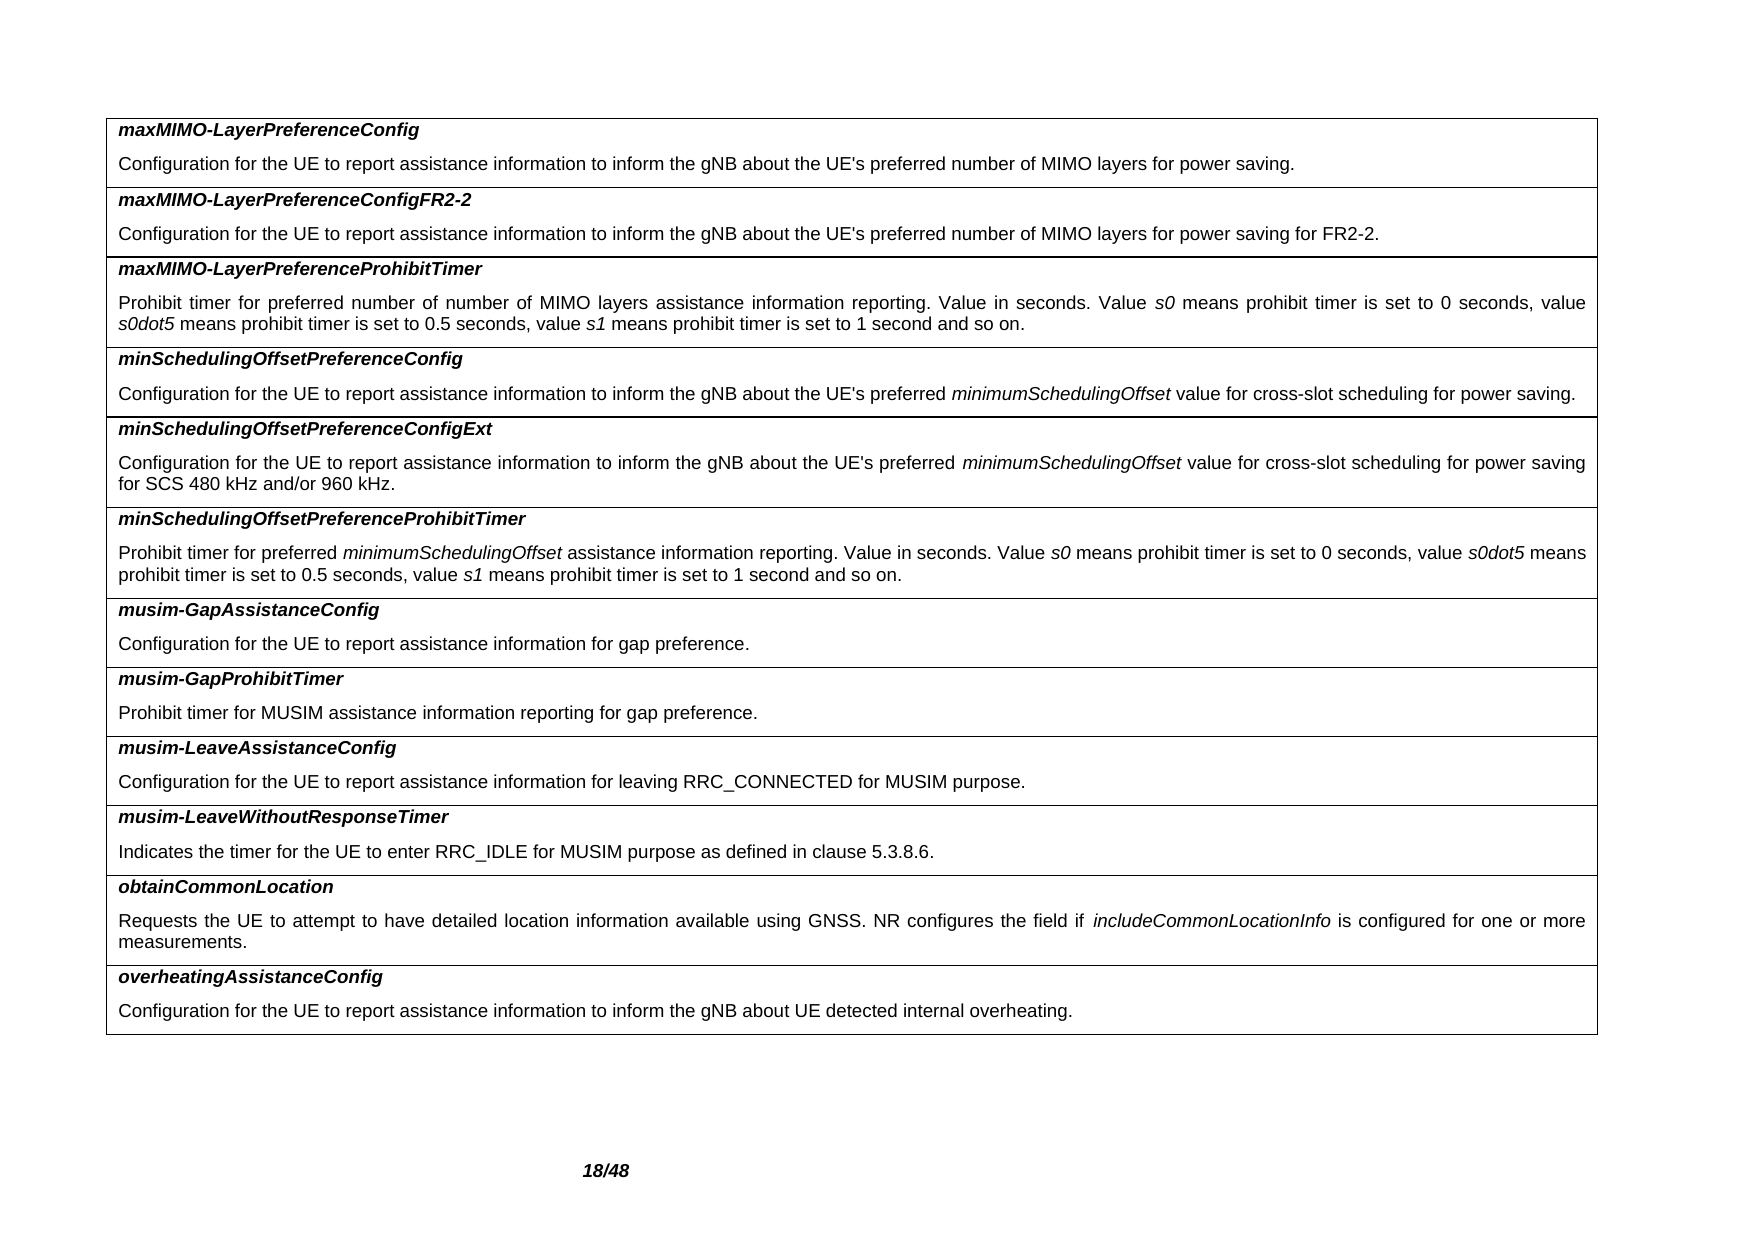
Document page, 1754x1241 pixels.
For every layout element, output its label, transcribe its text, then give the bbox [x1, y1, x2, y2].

table_cell musim-GapProhibitTimer Prohibit timer for MUSIM assistance information reporting for gap preference. [107, 668, 1597, 736]
table_cell musim-LeaveAssistanceConfig Configuration for the UE to report assistance information for leaving RRC_CONNECTED for MUSIM purpose. [107, 737, 1597, 805]
table_cell musim-GapAssistanceConfig Configuration for the UE to report assistance information for gap preference. [107, 599, 1597, 667]
table_cell maxMIMO-LayerPreferenceConfig Configuration for the UE to report assistance information to inform the gNB about the UE's preferred number of MIMO layers for power saving. [107, 119, 1597, 187]
table_cell maxMIMO-LayerPreferenceConfigFR2-2 Configuration for the UE to report assistance information to inform the gNB about the UE's preferred number of MIMO layers for power saving for FR2-2. [107, 188, 1597, 256]
table_cell maxMIMO-LayerPreferenceProhibitTimer Prohibit timer for preferred number of number of MIMO layers assistance information reporting. Value in seconds. Value s0 means prohibit timer is set to 0 seconds, value s0dot5 means prohibit timer is set to 0.5 seconds, value s1 means prohibit timer is set to 1 second and so on. [107, 258, 1597, 347]
table_cell minSchedulingOffsetPreferenceProhibitTimer Prohibit timer for preferred minimumSchedulingOffset assistance information reporting. Value in seconds. Value s0 means prohibit timer is set to 0 seconds, value s0dot5 means prohibit timer is set to 0.5 seconds, value s1 means prohibit timer is set to 1 second and so on. [107, 508, 1597, 598]
table_cell minSchedulingOffsetPreferenceConfig Configuration for the UE to report assistance information to inform the gNB about the UE's preferred minimumSchedulingOffset value for cross-slot scheduling for power saving. [107, 348, 1597, 416]
table_cell overheatingAssistanceConfig Configuration for the UE to report assistance information to inform the gNB about UE detected internal overheating. [107, 966, 1597, 1034]
table_cell musim-LeaveWithoutResponseTimer Indicates the timer for the UE to enter RRC_IDLE for MUSIM purpose as defined in clause 5.3.8.6. [107, 806, 1597, 874]
table_cell minSchedulingOffsetPreferenceConfigExt Configuration for the UE to report assistance information to inform the gNB about the UE's preferred minimumSchedulingOffset value for cross-slot scheduling for power saving for SCS 480 kHz and/or 960 kHz. [107, 418, 1597, 507]
table_cell obtainCommonLocation Requests the UE to attempt to have detailed location information available using GNSS. NR configures the field if includeCommonLocationInfo is configured for one or more measurements. [107, 876, 1597, 965]
